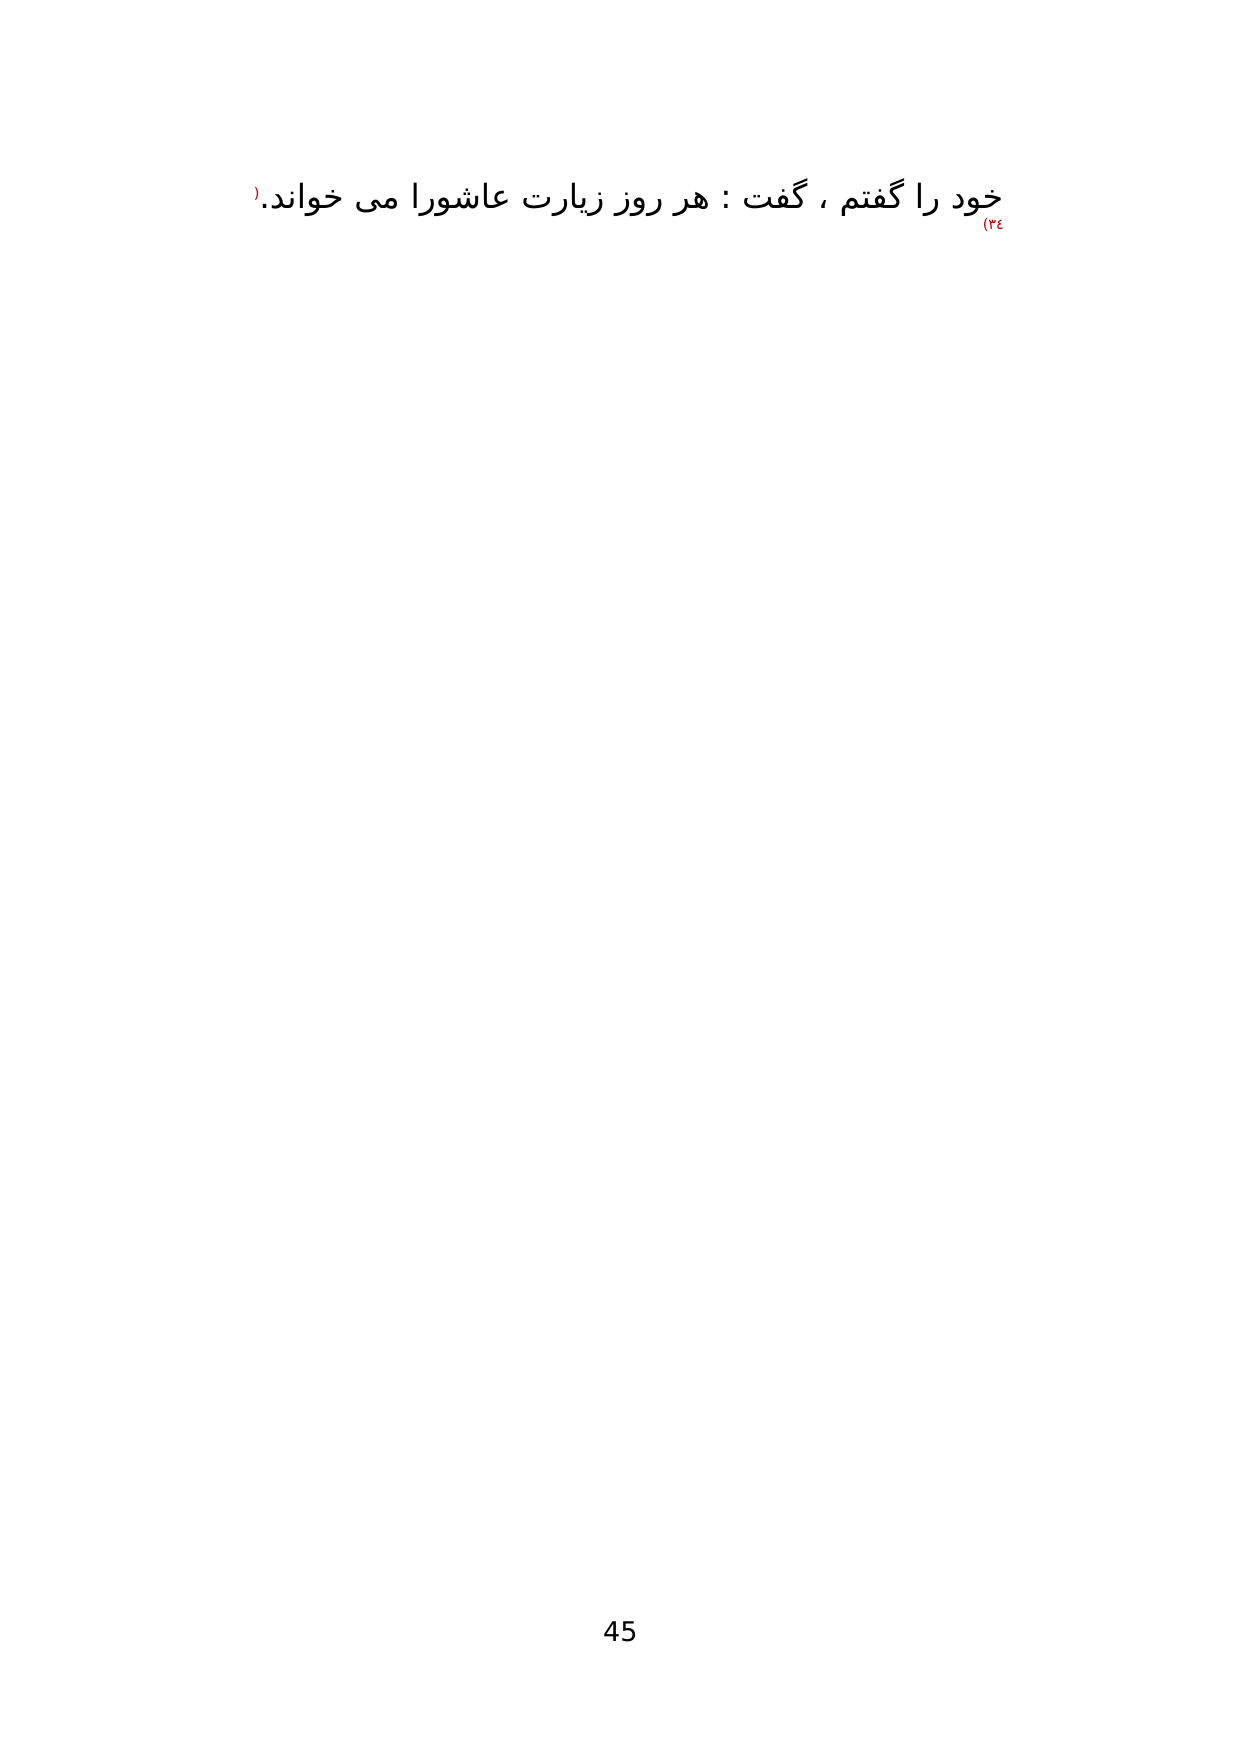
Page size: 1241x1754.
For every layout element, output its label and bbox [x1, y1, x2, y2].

text [236, 177, 1004, 245]
